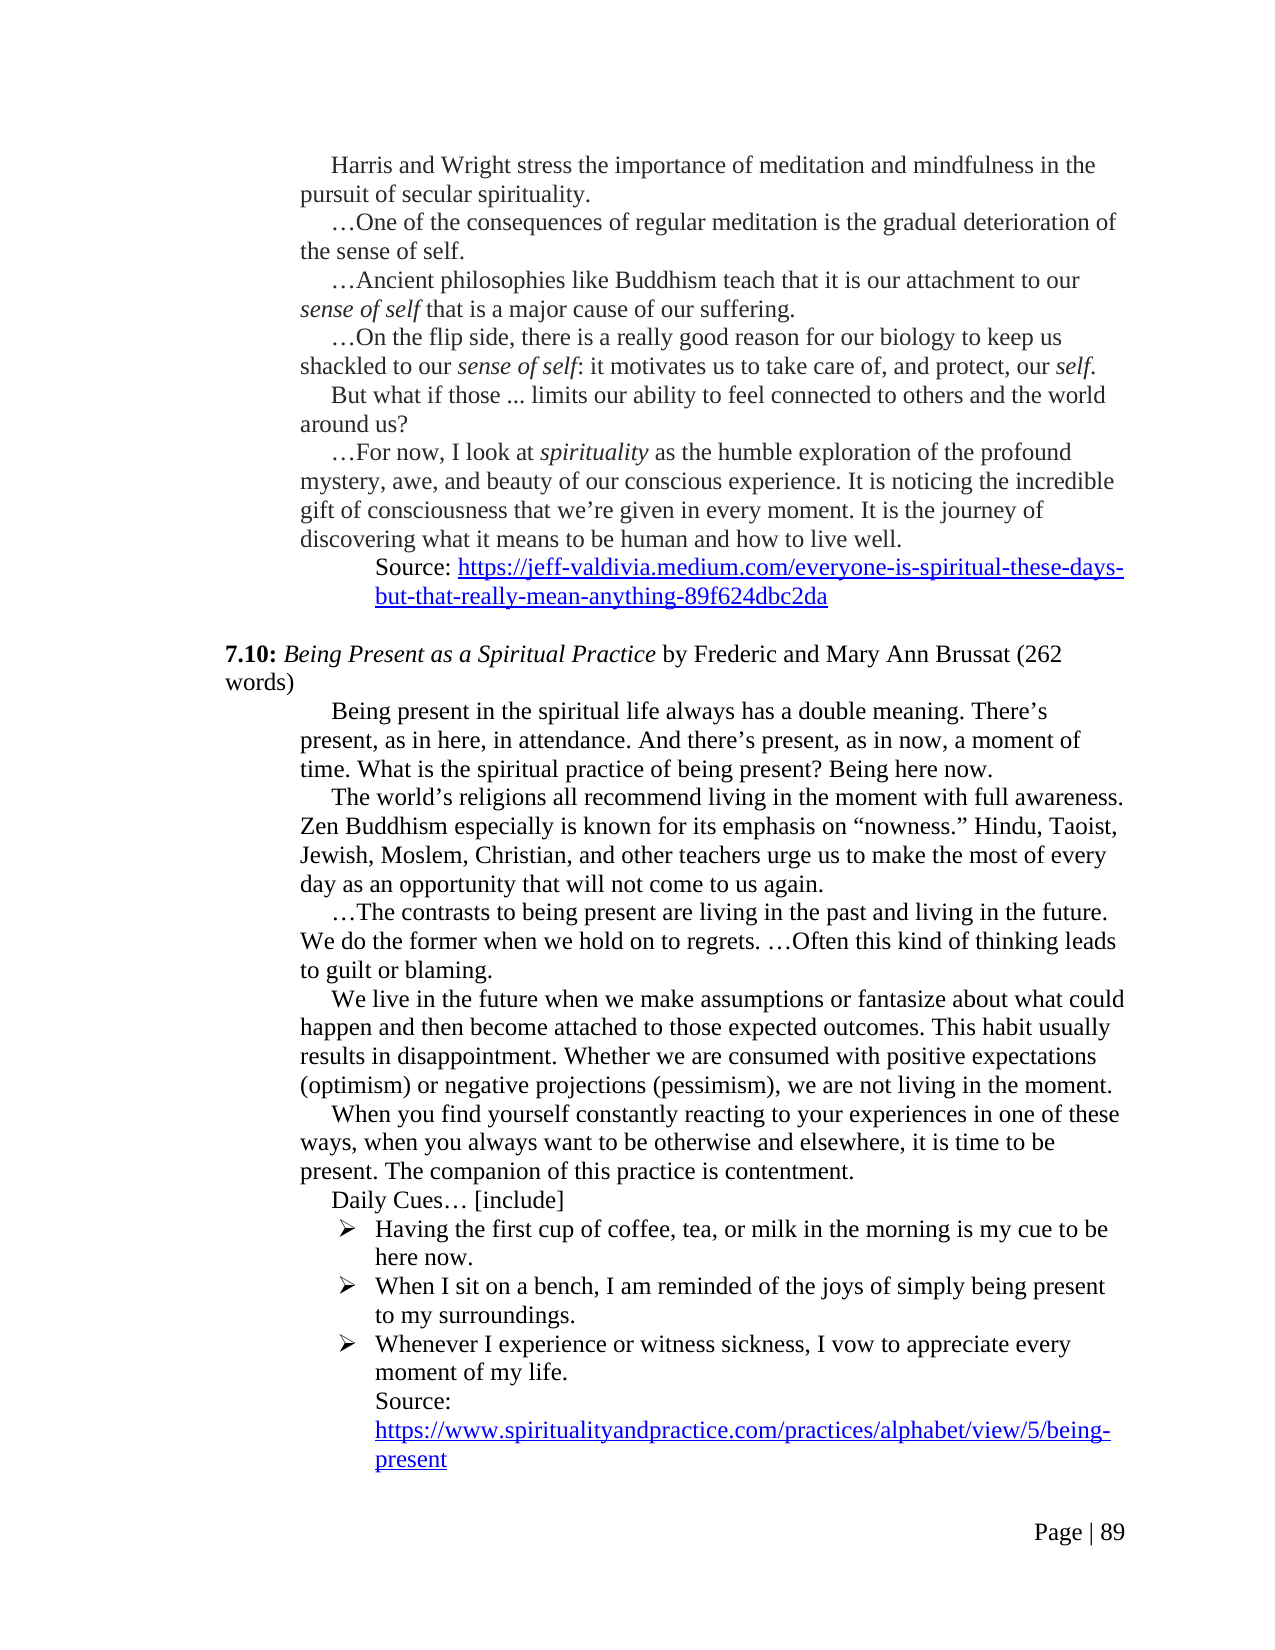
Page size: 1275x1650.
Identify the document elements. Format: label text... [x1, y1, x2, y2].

text When you find yourself constantly reacting to your experiences in one of these ways, when you always want to be otherwise and elsewhere, it is time to be present. The companion of this practice is contentment. [300, 1099, 1125, 1185]
text …For now, I look at spirituality as the humble exploration of the profound mystery, awe, and beauty of our conscious experience. It is noticing the incredible gift of consciousness that we’re given in every moment. It is the journey of discovering what it means to be human and how to live well. [300, 437, 1125, 552]
text We live in the future when we make assumptions or fantasize about what could happen and then become attached to those expected outcomes. This habit usually results in disappointment. Whether we are consumed with positive expectations (optimism) or negative projections (pessimism), we are not living in the moment. [300, 984, 1125, 1099]
text …One of the consequences of regular meditation is the gradual deterioration of the sense of self. [300, 207, 1125, 265]
text 7.10: Being Present as a Spiritual Practice by Frederic and Mary Ann Brussat (262 words) [225, 639, 1125, 696]
text …On the flip side, there is a really good reason for our biology to keep us shackled to our sense of self: it motivates us to take care of, and protect, our self. [300, 322, 1125, 380]
text The world’s religions all recommend living in the moment with full awareness. Zen Buddhism especially is known for its emphasis on “nowness.” Hindu, Taoist, Jewish, Moslem, Christian, and other teachers urge us to make the most of every day as an opportunity that will not come to us again. [300, 782, 1125, 897]
text Source: https://www.spiritualityandpractice.com/practices/alphabet/view/5/being-present [375, 1386, 1125, 1472]
text …The contrasts to being present are living in the past and living in the future. We do the former when we hold on to regrets. …Often this kind of thinking leads to guilt or blaming. [300, 897, 1125, 984]
text Source: https://jeff-valdivia.medium.com/everyone-is-spiritual-these-days-but-that-really-mean-anything-89f624dbc2da [375, 552, 1125, 610]
subtitle Daily Cues… [include] [300, 1185, 1125, 1214]
text But what if those ... limits our ability to feel connected to others and the world around us? [300, 380, 1125, 437]
text Being present in the spiritual life always has a double meaning. There’s present, as in here, in attendance. And there’s present, as in now, a moment of time. What is the spiritual practice of being present? Being here now. [300, 696, 1125, 782]
list Whenever I experience or witness sickness, I vow to appreciate every moment of my life. [337, 1329, 1125, 1386]
list When I sit on a bench, I am reminded of the joys of simply being present to my surroundings. [337, 1271, 1125, 1329]
list Having the first cup of coffee, tea, or milk in the morning is my cue to be here now. [337, 1214, 1125, 1271]
text Harris and Wright stress the importance of meditation and mindfulness in the pursuit of secular spirituality. [300, 150, 1125, 207]
text …Ancient philosophies like Buddhism teach that it is our attachment to our sense of self that is a major cause of our suffering. [300, 265, 1125, 322]
